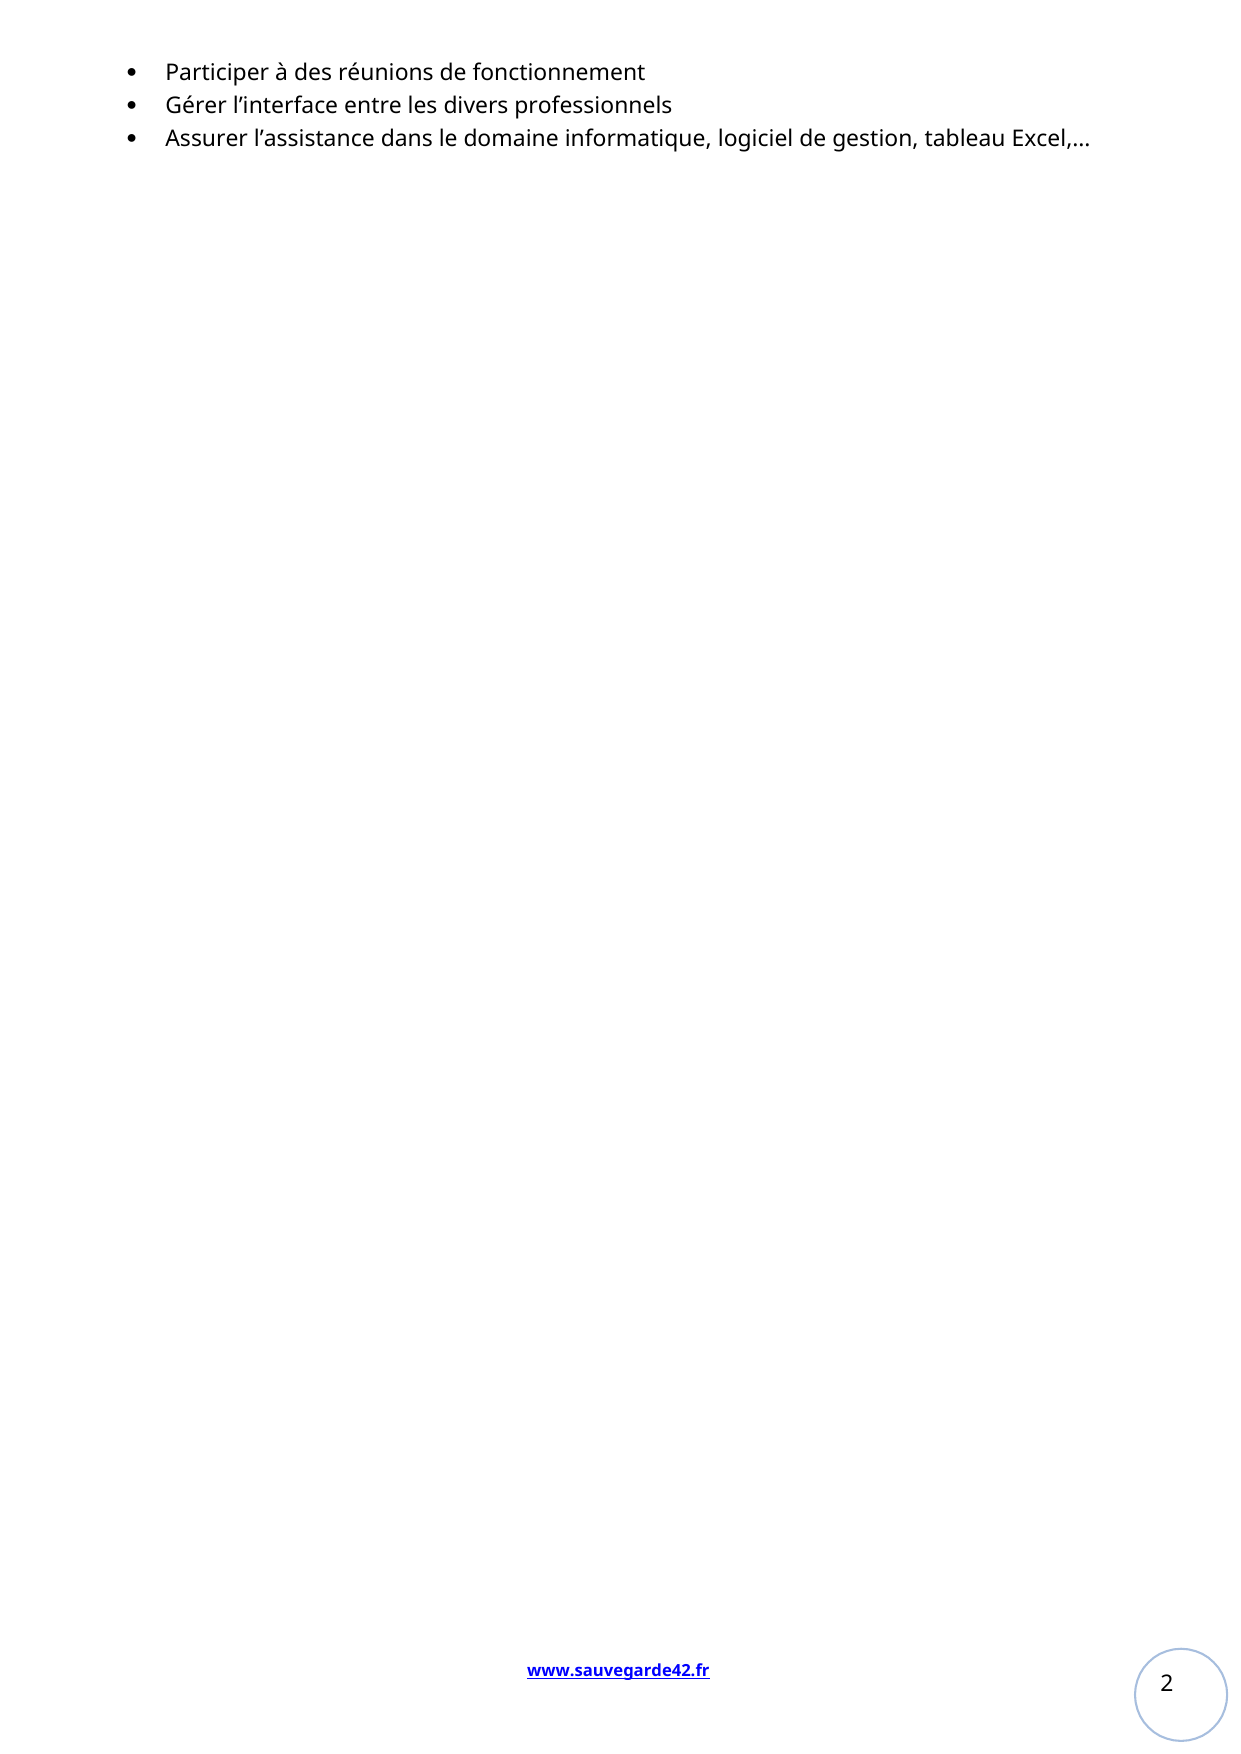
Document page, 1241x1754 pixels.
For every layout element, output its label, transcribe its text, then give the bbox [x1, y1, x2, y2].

list Participer à des réunions de fonctionnement [128, 56, 1178, 87]
list Gérer l’interface entre les divers professionnels [128, 89, 1178, 120]
list Assurer l’assistance dans le domaine informatique, logiciel de gestion, tableau Excel,… [128, 122, 1178, 153]
